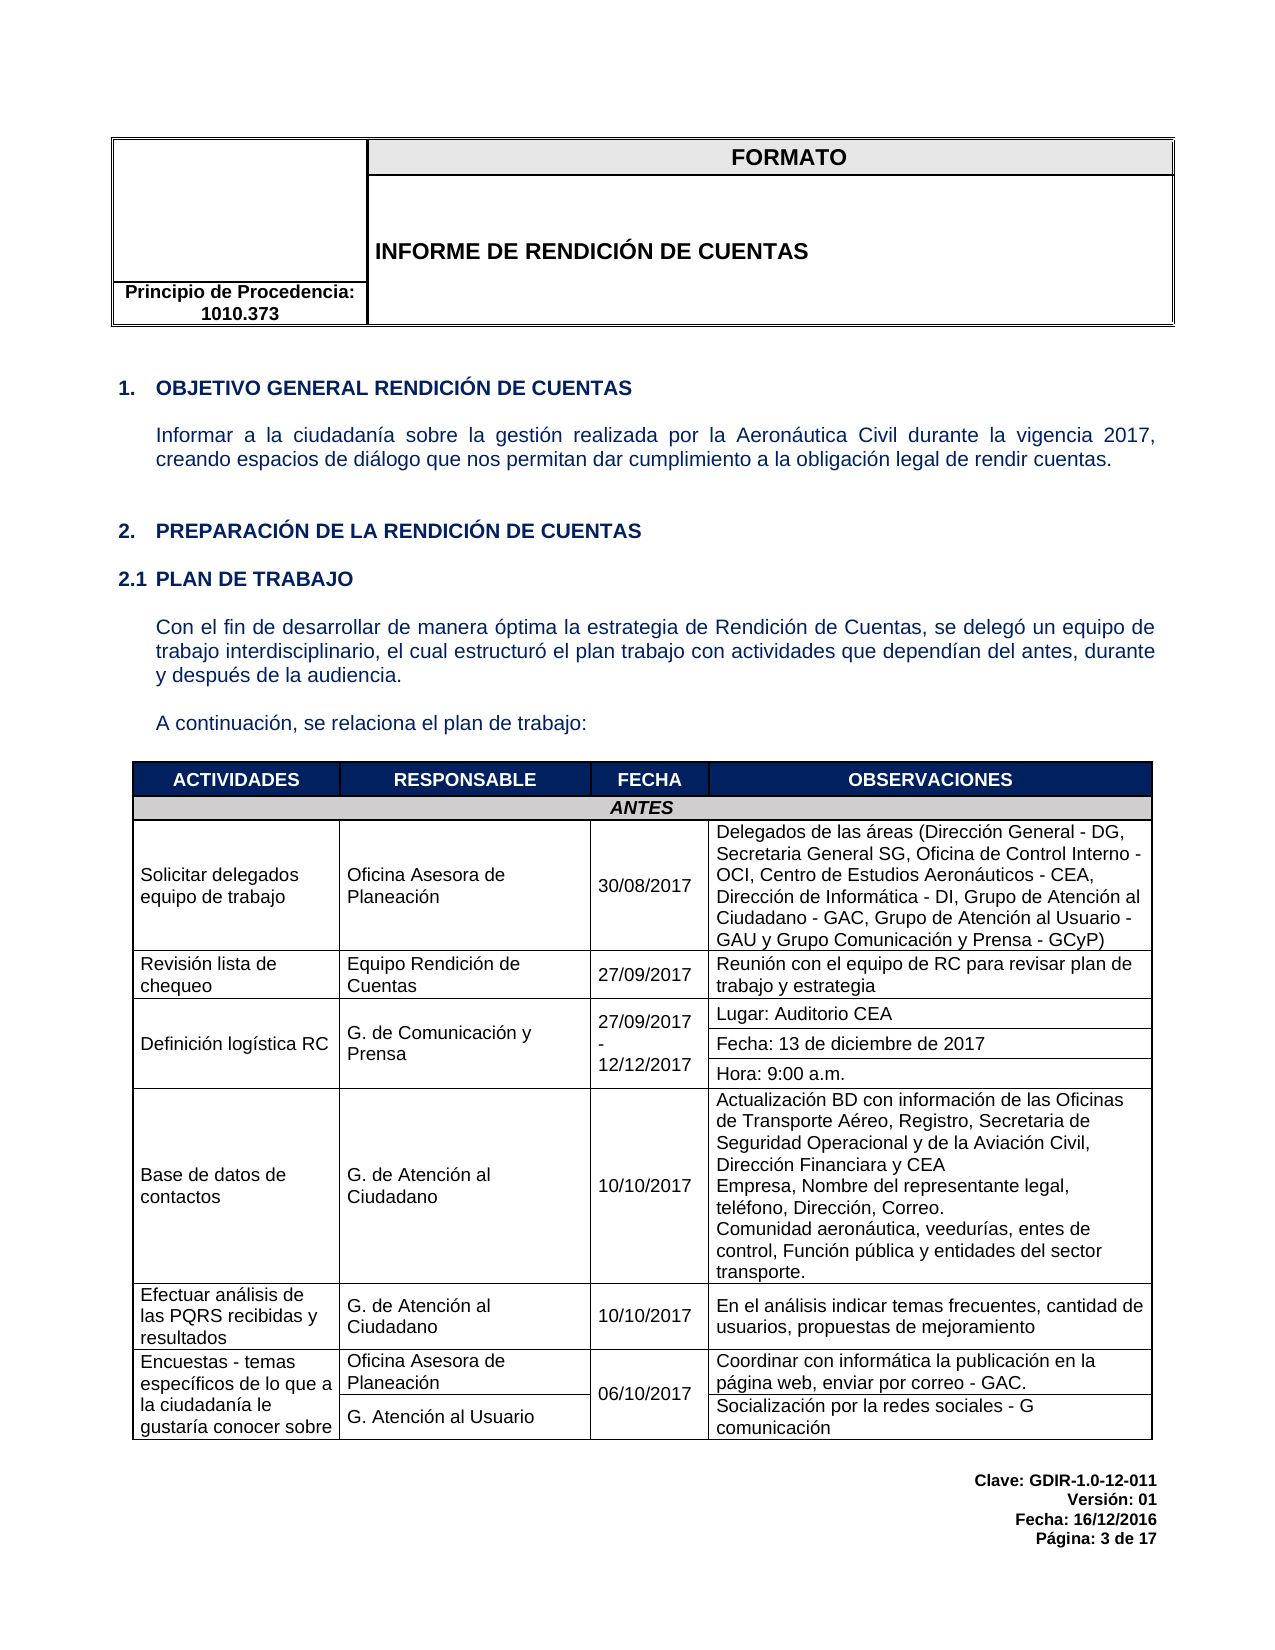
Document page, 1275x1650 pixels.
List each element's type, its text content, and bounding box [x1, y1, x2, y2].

table_header FECHA [592, 763, 708, 795]
table_cell 06/10/2017 [591, 1350, 708, 1438]
list A continuación, se relaciona el plan de trabajo: [156, 711, 1157, 735]
list PLAN DE TRABAJO [118, 567, 1157, 591]
table_cell G. de Atención al Ciudadano [340, 1284, 590, 1348]
table_cell Definición logística RC [134, 999, 339, 1088]
table_cell Lugar: Auditorio CEA [709, 999, 1151, 1028]
table_cell En el análisis indicar temas frecuentes, cantidad de usuarios, propuestas de mejoramiento [709, 1284, 1151, 1348]
table_cell Base de datos de contactos [134, 1089, 339, 1283]
table_cell 10/10/2017 [591, 1089, 708, 1283]
table_cell G. de Atención al Ciudadano [340, 1089, 590, 1283]
table_cell Socialización por la redes sociales - G comunicación [709, 1395, 1151, 1438]
table_cell Efectuar análisis de las PQRS recibidas y resultados [134, 1284, 339, 1348]
list OBJETIVO GENERAL RENDICIÓN DE CUENTAS [118, 375, 1157, 399]
table_cell Oficina Asesora de Planeación [340, 821, 590, 950]
list PREPARACIÓN DE LA RENDICIÓN DE CUENTAS [118, 519, 1157, 543]
table_cell 30/08/2017 [591, 821, 708, 950]
table_cell Revisión lista de chequeo [134, 951, 339, 998]
table_header ACTIVIDADES [134, 763, 339, 795]
table_cell G. Atención al Usuario [340, 1395, 590, 1438]
table_cell ANTES [134, 797, 1151, 819]
table_header OBSERVACIONES [710, 763, 1151, 795]
table_cell Solicitar delegados equipo de trabajo [134, 821, 339, 950]
table_cell G. de Comunicación y Prensa [340, 999, 590, 1088]
table_cell Coordinar con informática la publicación en la página web, enviar por correo - GAC. [709, 1350, 1151, 1394]
table_cell 27/09/2017 [591, 951, 708, 998]
table_cell 10/10/2017 [591, 1284, 708, 1348]
table_cell Delegados de las áreas (Dirección General - DG, Secretaria General SG, Oficina de Control Interno - OCI, Centro de Estudios Aeronáuticos - CEA, Dirección de Informática - DI, Grupo de Atención al Ciudadano - GAC, Grupo de Atención al Usuario - GAU y Grupo Comunicación y Prensa - GCyP) [709, 821, 1151, 950]
table_cell Hora: 9:00 a.m. [709, 1059, 1151, 1088]
table_header RESPONSABLE [341, 763, 590, 795]
table_cell Actualización BD con información de las Oficinas de Transporte Aéreo, Registro, Secretaria de Seguridad Operacional y de la Aviación Civil, Dirección Financiara y CEA Empresa, Nombre del representante legal, teléfono, Dirección, Correo. Comunidad aeronáutica, veedurías, entes de control, Función pública y entidades del sector transporte. [709, 1089, 1151, 1283]
table_cell Oficina Asesora de Planeación [340, 1350, 590, 1394]
list Con el fin de desarrollar de manera óptima la estrategia de Rendición de Cuentas, se delegó un equipo de trabajo interdisciplinario, el cual estructuró el plan trabajo con actividades que dependían del antes, durante y después de la audiencia. [156, 615, 1157, 687]
table_cell Reunión con el equipo de RC para revisar plan de trabajo y estrategia [709, 951, 1151, 998]
table_cell 27/09/2017 - 12/12/2017 [591, 999, 708, 1088]
text Informar a la ciudadanía sobre la gestión realizada por la Aeronáutica Civil durante la vigencia 2017, creando espacios de diálogo que nos permitan dar cumplimiento a la obligación legal de rendir cuentas. [156, 423, 1157, 471]
table_cell Equipo Rendición de Cuentas [340, 951, 590, 998]
table_cell Encuestas - temas específicos de lo que a la ciudadanía le gustaría conocer sobre la gestión que realiza la Entidad. [134, 1350, 339, 1438]
table_cell Fecha: 13 de diciembre de 2017 [709, 1029, 1151, 1058]
